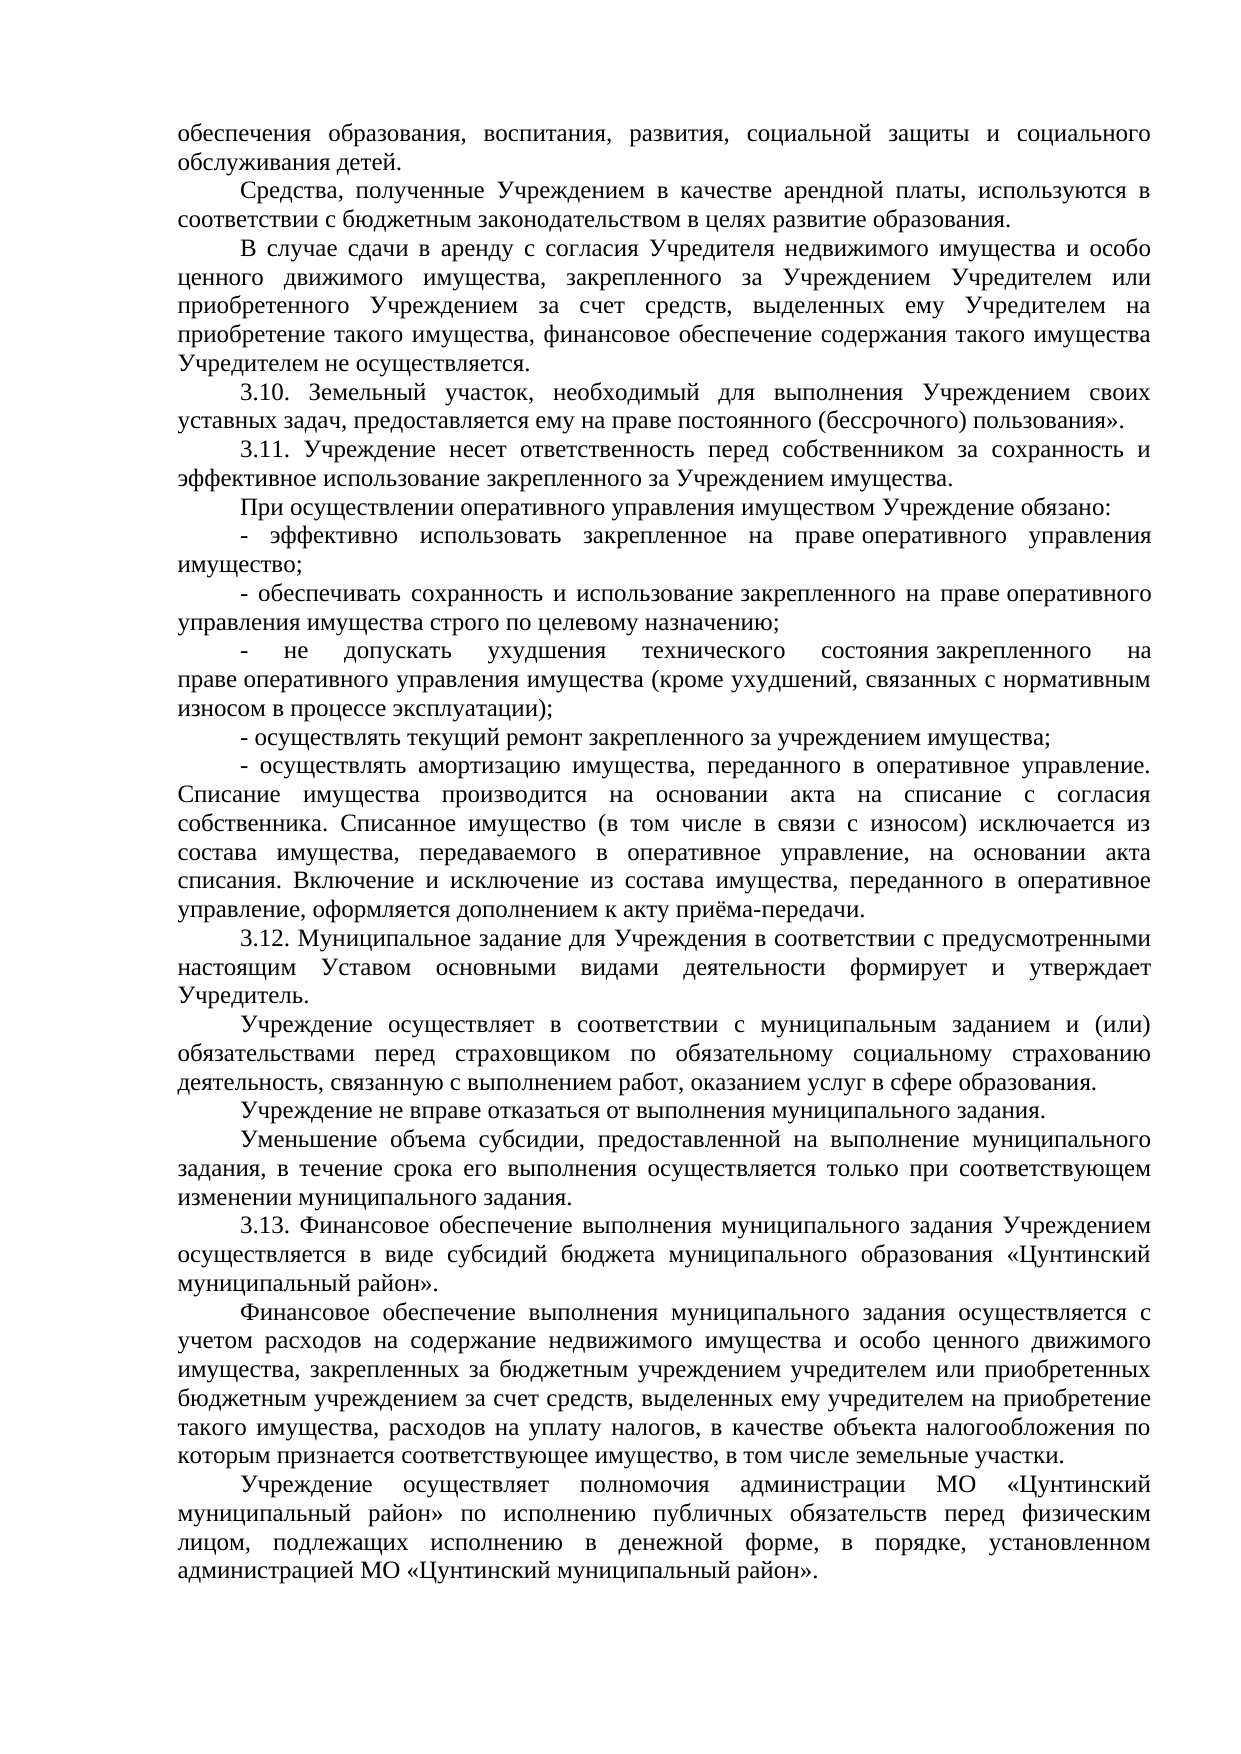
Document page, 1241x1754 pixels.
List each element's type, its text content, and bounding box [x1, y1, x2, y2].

text Учреждение не вправе отказаться от выполнения муниципального задания. [177, 1096, 1152, 1124]
text - осуществлять амортизацию имущества, переданного в оперативное управление. Списание имущества производится на основании акта на списание с согласия собственника. Списанное имущество (в том числе в связи с износом) исключается из состава имущества, передаваемого в оперативное управление, на основании акта списания. Включение и исключение из состава имущества, переданного в оперативное управление, оформляется дополнением к акту приёма-передачи. [177, 751, 1152, 923]
text При осуществлении оперативного управления имуществом Учреждение обязано: [177, 492, 1152, 521]
text - не допускать ухудшения технического состояния закрепленного на праве оперативного управления имущества (кроме ухудшений, связанных с нормативным износом в процессе эксплуатации); [177, 636, 1152, 722]
text В случае сдачи в аренду с согласия Учредителя недвижимого имущества и особо ценного движимого имущества, закрепленного за Учреждением Учредителем или приобретенного Учреждением за счет средств, выделенных ему Учредителем на приобретение такого имущества, финансовое обеспечение содержания такого имущества Учредителем не осуществляется. [177, 233, 1152, 377]
text Средства, полученные Учреждением в качестве арендной платы, используются в соответствии с бюджетным законодательством в целях развитие образования. [177, 176, 1152, 233]
text Уменьшение объема субсидии, предоставленной на выполнение муниципального задания, в течение срока его выполнения осуществляется только при соответствующем изменении муниципального задания. [177, 1124, 1152, 1211]
text - обеспечивать сохранность и использование закрепленного на праве оперативного управления имущества строго по целевому назначению; [177, 578, 1152, 636]
text 3.13. Финансовое обеспечение выполнения муниципального задания Учреждением осуществляется в виде субсидий бюджета муниципального образования «Цунтинский муниципальный район». [177, 1211, 1152, 1297]
text Финансовое обеспечение выполнения муниципального задания осуществляется с учетом расходов на содержание недвижимого имущества и особо ценного движимого имущества, закрепленных за бюджетным учреждением учредителем или приобретенных бюджетным учреждением за счет средств, выделенных ему учредителем на приобретение такого имущества, расходов на уплату налогов, в качестве объекта налогообложения по которым признается соответствующее имущество, в том числе земельные участки. [177, 1297, 1152, 1469]
text - осуществлять текущий ремонт закрепленного за учреждением имущества; [177, 722, 1152, 751]
text 3.10. Земельный участок, необходимый для выполнения Учреждением своих уставных задач, предоставляется ему на праве постоянного (бессрочного) пользования». [177, 377, 1152, 434]
text Учреждение осуществляет в соответствии с муниципальным заданием и (или) обязательствами перед страховщиком по обязательному социальному страхованию деятельность, связанную с выполнением работ, оказанием услуг в сфере образования. [177, 1009, 1152, 1096]
text 3.11. Учреждение несет ответственность перед собственником за сохранность и эффективное использование закрепленного за Учреждением имущества. [177, 434, 1152, 492]
text 3.12. Муниципальное задание для Учреждения в соответствии с предусмотренными настоящим Уставом основными видами деятельности формирует и утверждает Учредитель. [177, 923, 1152, 1009]
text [177, 118, 1152, 176]
text - эффективно использовать закрепленное на праве оперативного управления имущество; [177, 521, 1152, 578]
text Учреждение осуществляет полномочия администрации МО «Цунтинский муниципальный район» по исполнению публичных обязательств перед физическим лицом, подлежащих исполнению в денежной форме, в порядке, установленном администрацией МО «Цунтинский муниципальный район». [177, 1469, 1152, 1584]
